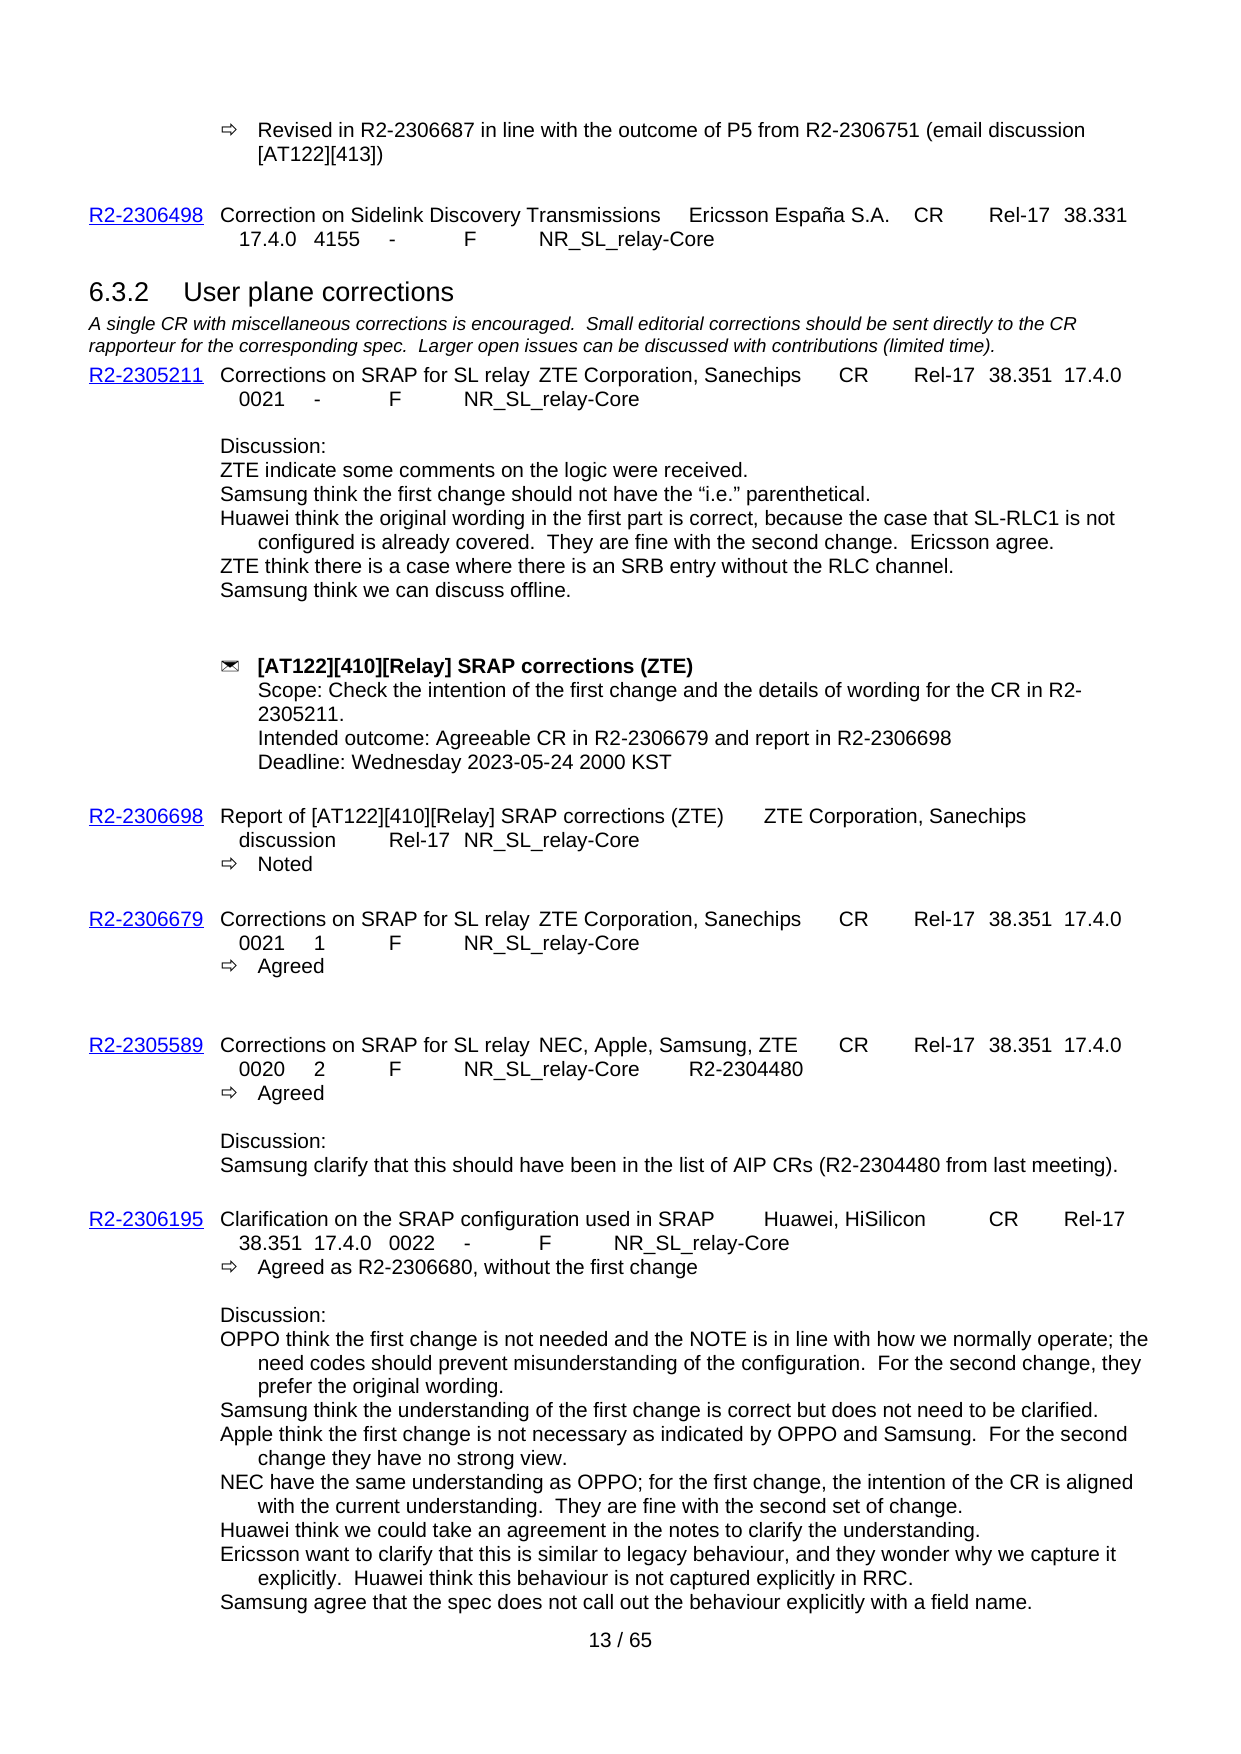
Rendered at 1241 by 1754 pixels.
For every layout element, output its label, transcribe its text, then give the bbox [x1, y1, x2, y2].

text Samsung agree that the spec does not call out the behaviour explicitly with a field name. [220, 1590, 1152, 1614]
text Samsung think we can discuss offline. [220, 578, 1152, 602]
title R2-2305589 Corrections on SRAP for SL relay NEC, Apple, Samsung, ZTE CR Rel-17 38.351 17.4.0 0020 2 F NR_SL_relay-Core R2-2304480 [89, 1032, 1152, 1080]
text Apple think the first change is not necessary as indicated by OPPO and Samsung. For the second change they have no strong view. [220, 1422, 1152, 1470]
text Discussion: [220, 434, 1152, 458]
list Agreed [220, 954, 1152, 978]
list Revised in R2-2306687 in line with the outcome of P5 from R2-2306751 (email discussion [AT122][413]) [220, 118, 1152, 166]
text Scope: Check the intention of the first change and the details of wording for the CR in R2-2305211. [220, 678, 1152, 726]
text Huawei think we could take an agreement in the notes to clarify the understanding. [220, 1518, 1152, 1542]
text Samsung clarify that this should have been in the list of AIP CRs (R2-2304480 from last meeting). [220, 1152, 1152, 1176]
text Ericsson want to clarify that this is similar to legacy behaviour, and they wonder why we capture it explicitly. Huawei think this behaviour is not captured explicitly in RRC. [220, 1542, 1152, 1590]
title R2-2306679 Corrections on SRAP for SL relay ZTE Corporation, Sanechips CR Rel-17 38.351 17.4.0 0021 1 F NR_SL_relay-Core [89, 906, 1152, 954]
text OPPO think the first change is not needed and the NOTE is in line with how we normally operate; the need codes should prevent misunderstanding of the configuration. For the second change, they prefer the original wording. [220, 1326, 1152, 1398]
text NEC have the same understanding as OPPO; for the first change, the intention of the CR is aligned with the current understanding. They are fine with the second set of change. [220, 1470, 1152, 1518]
text ZTE indicate some comments on the logic were received. [220, 458, 1152, 482]
text Deadline: Wednesday 2023-05-24 2000 KST [220, 750, 1152, 774]
text A single CR with miscellaneous corrections is encouraged. Small editorial corrections should be sent directly to the CR rapporteur for the corresponding spec. Larger open issues can be discussed with contributions (limited time). [89, 313, 1152, 356]
text Samsung think the understanding of the first change is correct but does not need to be clarified. [220, 1398, 1152, 1422]
text Discussion: [220, 1128, 1152, 1152]
list Noted [220, 852, 1152, 876]
text ZTE think there is a case where there is an SRB entry without the RLC channel. [220, 554, 1152, 578]
text Samsung think the first change should not have the “i.e.” parenthetical. [220, 482, 1152, 506]
text Huawei think the original wording in the first part is correct, because the case that SL-RLC1 is not configured is already covered. They are fine with the second change. Ericsson agree. [220, 506, 1152, 554]
text Intended outcome: Agreeable CR in R2-2306679 and report in R2-2306698 [220, 726, 1152, 750]
list Agreed [220, 1080, 1152, 1104]
title R2-2306195 Clarification on the SRAP configuration used in SRAP Huawei, HiSilicon CR Rel-17 38.351 17.4.0 0022 - F NR_SL_relay-Core [89, 1207, 1152, 1254]
title R2-2306498 Correction on Sidelink Discovery Transmissions Ericsson España S.A. CR Rel-17 38.331 17.4.0 4155 - F NR_SL_relay-Core [89, 203, 1152, 251]
title R2-2305211 Corrections on SRAP for SL relay ZTE Corporation, Sanechips CR Rel-17 38.351 17.4.0 0021 - F NR_SL_relay-Core [89, 362, 1152, 410]
text Discussion: [220, 1302, 1152, 1326]
title R2-2306698 Report of [AT122][410][Relay] SRAP corrections (ZTE) ZTE Corporation, Sanechips discussion Rel-17 NR_SL_relay-Core [89, 804, 1152, 852]
list Agreed as R2-2306680, without the first change [220, 1254, 1152, 1278]
subtitle 6.3.2 User plane corrections [89, 276, 1152, 307]
text [AT122][410][Relay] SRAP corrections (ZTE) [220, 654, 1152, 678]
